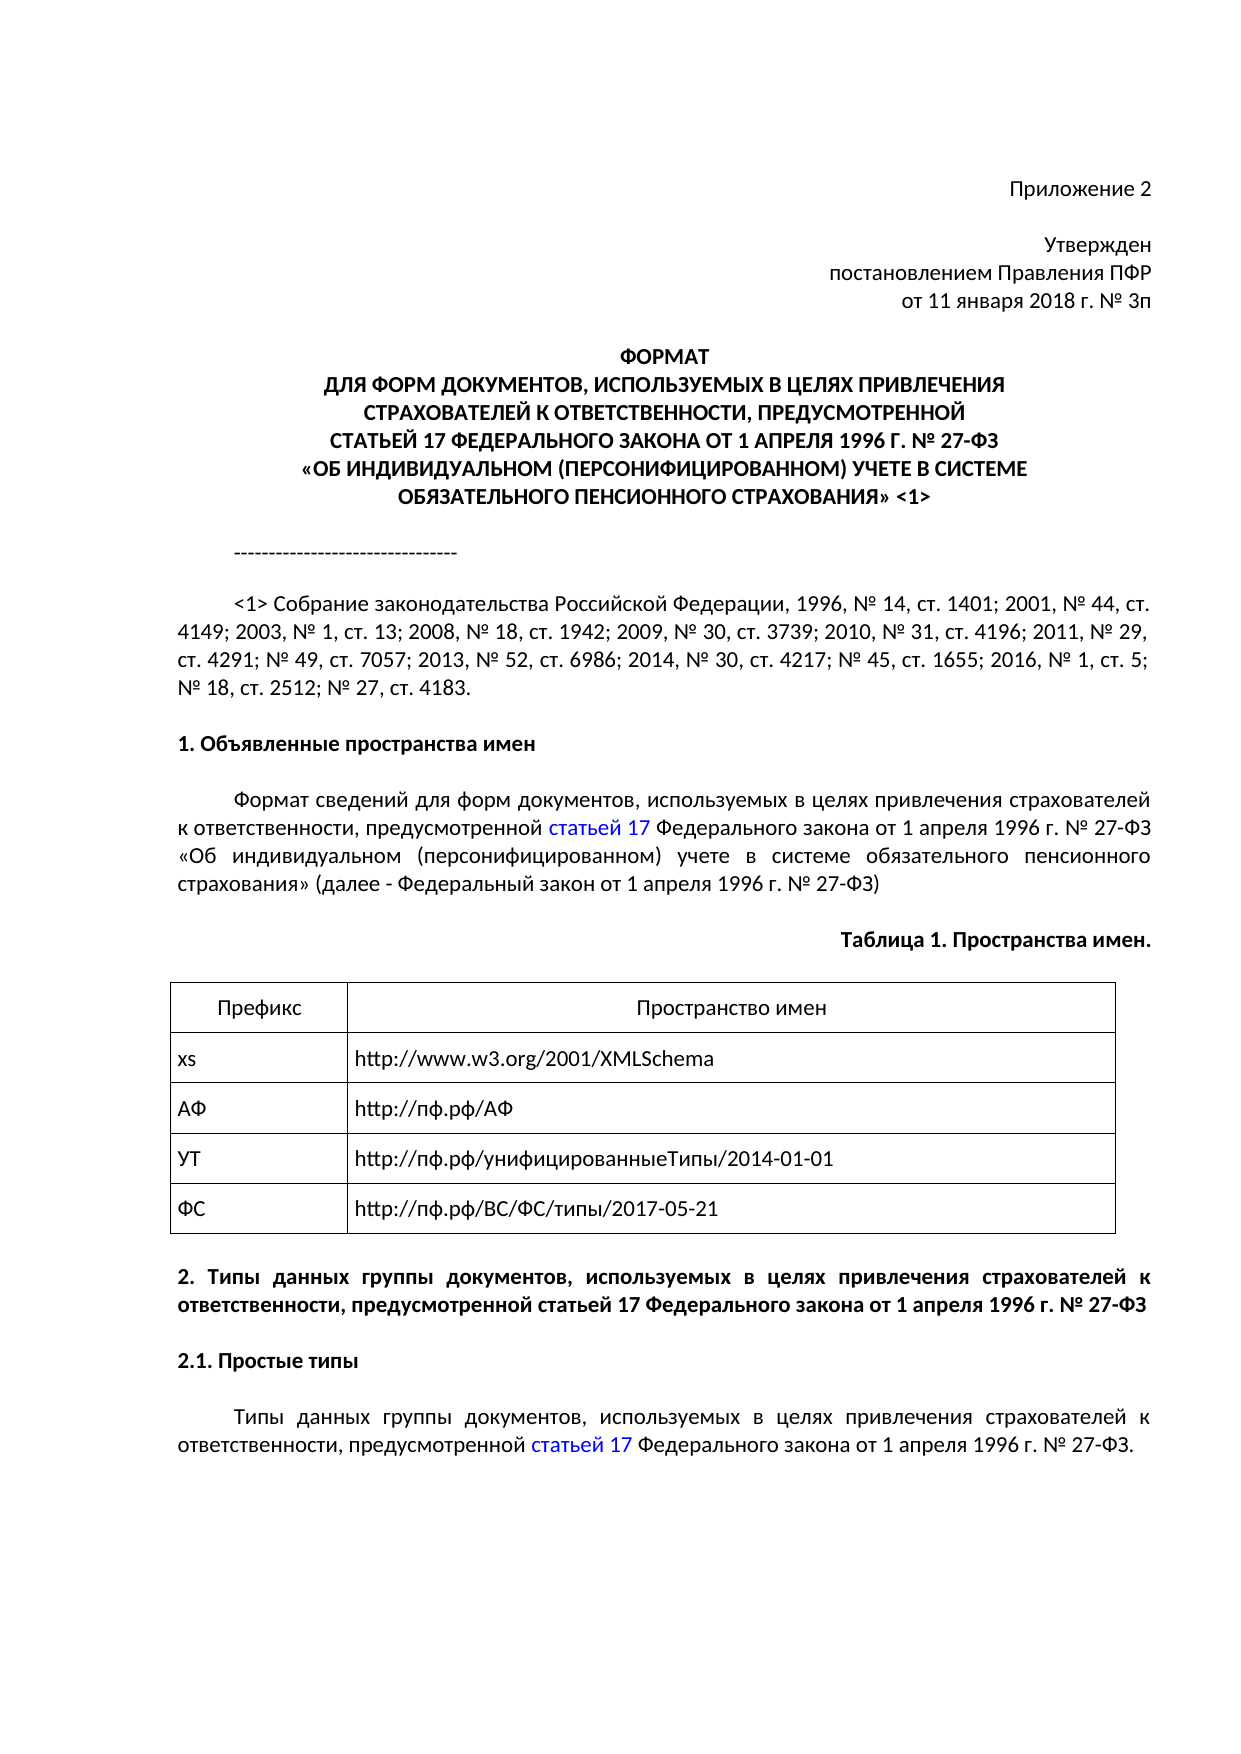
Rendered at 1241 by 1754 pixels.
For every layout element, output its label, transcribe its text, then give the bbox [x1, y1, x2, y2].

table_cell http://пф.рф/ВС/ФС/типы/2017-05-21 [348, 1184, 1115, 1233]
text от 11 января 2018 г. № 3п [177, 286, 1152, 314]
table_header Префикс [171, 983, 347, 1032]
title 1. Объявленные пространства имен [177, 729, 1152, 757]
table_cell http://пф.рф/унифицированныеТипы/2014-01-01 [348, 1134, 1115, 1183]
table_cell УТ [171, 1134, 347, 1183]
title 2. Типы данных группы документов, используемых в целях привлечения страхователей к ответственности, предусмотренной статьей 17 Федерального закона от 1 апреля 1996 г. № 27-ФЗ [177, 1262, 1152, 1318]
text постановлением Правления ПФР [177, 258, 1152, 286]
title ФОРМАТ [177, 342, 1152, 370]
title «ОБ ИНДИВИДУАЛЬНОМ (ПЕРСОНИФИЦИРОВАННОМ) УЧЕТЕ В СИСТЕМЕ [177, 454, 1152, 482]
title СТРАХОВАТЕЛЕЙ К ОТВЕТСТВЕННОСТИ, ПРЕДУСМОТРЕННОЙ [177, 398, 1152, 426]
table_cell АФ [171, 1083, 347, 1133]
text Утвержден [177, 230, 1152, 258]
text -------------------------------- [177, 538, 1152, 566]
text Типы данных группы документов, используемых в целях привлечения страхователей к ответственности, предусмотренной статьей 17 Федерального закона от 1 апреля 1996 г. № 27-ФЗ. [177, 1402, 1152, 1458]
table_header Пространство имен [348, 983, 1115, 1032]
title СТАТЬЕЙ 17 ФЕДЕРАЛЬНОГО ЗАКОНА ОТ 1 АПРЕЛЯ 1996 Г. № 27-ФЗ [177, 426, 1152, 454]
table_cell xs [171, 1033, 347, 1082]
text Формат сведений для форм документов, используемых в целях привлечения страхователей к ответственности, предусмотренной статьей 17 Федерального закона от 1 апреля 1996 г. № 27-ФЗ «Об индивидуальном (персонифицированном) учете в системе обязательного пенсионного страхования» (далее - Федеральный закон от 1 апреля 1996 г. № 27-ФЗ) [177, 786, 1152, 898]
title ОБЯЗАТЕЛЬНОГО ПЕНСИОННОГО СТРАХОВАНИЯ» <1> [177, 482, 1152, 510]
table_cell http://пф.рф/АФ [348, 1083, 1115, 1133]
table_cell http://www.w3.org/2001/XMLSchema [348, 1033, 1115, 1082]
title Таблица 1. Пространства имен. [177, 926, 1152, 954]
text <1> Собрание законодательства Российской Федерации, 1996, № 14, ст. 1401; 2001, № 44, ст. 4149; 2003, № 1, ст. 13; 2008, № 18, ст. 1942; 2009, № 30, ст. 3739; 2010, № 31, ст. 4196; 2011, № 29, ст. 4291; № 49, ст. 7057; 2013, № 52, ст. 6986; 2014, № 30, ст. 4217; № 45, ст. 1655; 2016, № 1, ст. 5; № 18, ст. 2512; № 27, ст. 4183. [177, 589, 1152, 701]
text Приложение 2 [177, 174, 1152, 202]
title ДЛЯ ФОРМ ДОКУМЕНТОВ, ИСПОЛЬЗУЕМЫХ В ЦЕЛЯХ ПРИВЛЕЧЕНИЯ [177, 370, 1152, 398]
title 2.1. Простые типы [177, 1346, 1152, 1374]
table_cell ФС [171, 1184, 347, 1233]
